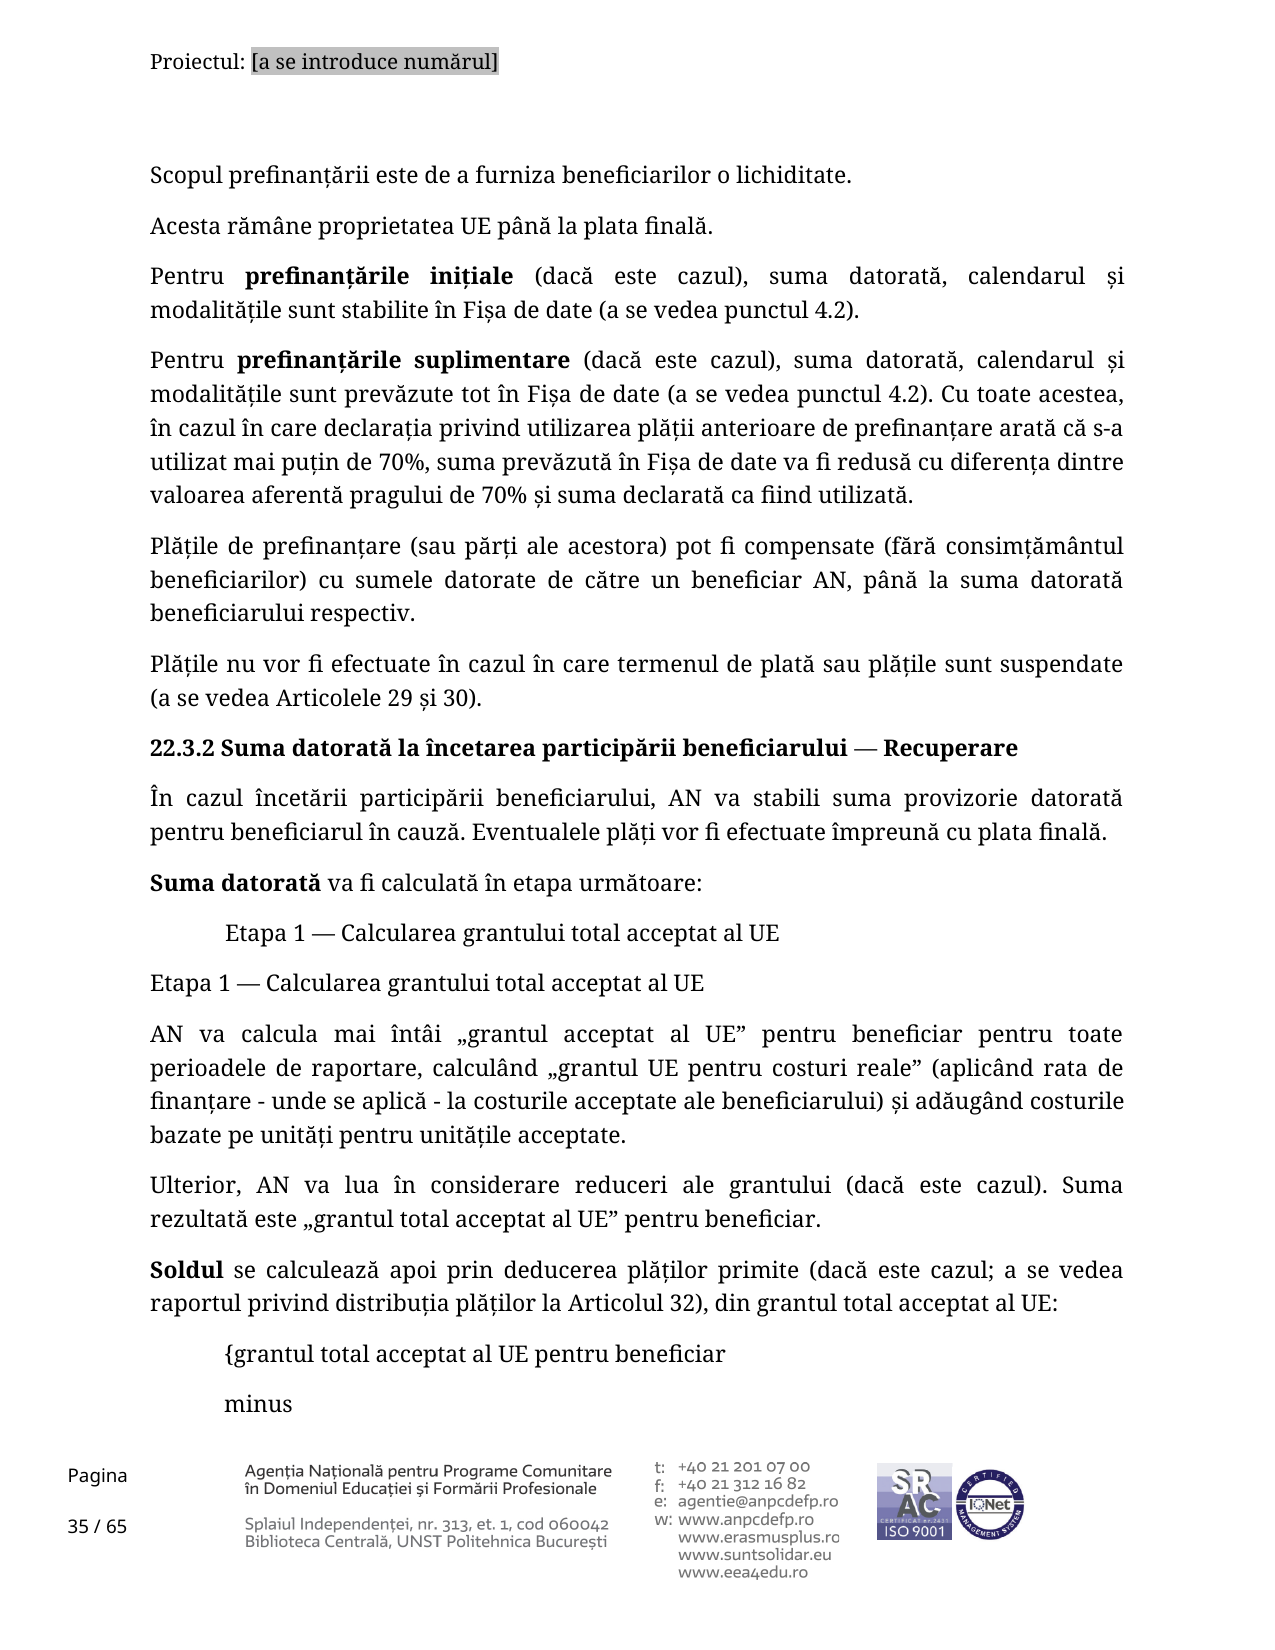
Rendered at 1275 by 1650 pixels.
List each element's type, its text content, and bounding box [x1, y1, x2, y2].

text AN va calcula mai întâi „grantul acceptat al UE” pentru beneficiar pentru toate perioadele de raportare, calculând „grantul UE pentru costuri reale” (aplicând rata de finanțare - unde se aplică - la costurile acceptate ale beneficiarului) și adăugând costurile bazate pe unități pentru unitățile acceptate. [150, 1018, 1125, 1150]
text 22.3.2 Suma datorată la încetarea participării beneficiarului — Recuperare [150, 732, 1125, 763]
text În cazul încetării participării beneficiarului, AN va stabili suma provizorie datorată pentru beneficiarul în cauză. Eventualele plăți vor fi efectuate împreună cu plata finală. [150, 782, 1125, 847]
picture [244, 1462, 629, 1553]
text Pentru prefinanțările inițiale (dacă este cazul), suma datorată, calendarul și modalitățile sunt stabilite în Fișa de date (a se vedea punctul 4.2). [150, 260, 1125, 325]
text Plățile nu vor fi efectuate în cazul în care termenul de plată sau plățile sunt suspendate (a se vedea Articolele 29 și 30). [150, 648, 1125, 713]
text Soldul se calculează apoi prin deducerea plăților primite (dacă este cazul; a se vedea raportul privind distribuția plăților la Articolul 32), din grantul total acceptat al UE: [150, 1253, 1125, 1318]
text Scopul prefinanțării este de a furniza beneficiarilor o lichiditate. [150, 159, 1125, 191]
text Ulterior, AN va lua în considerare reduceri ale grantului (dacă este cazul). Suma rezultată este „grantul total acceptat al UE” pentru beneficiar. [150, 1169, 1125, 1234]
text Pentru prefinanțările suplimentare (dacă este cazul), suma datorată, calendarul și modalitățile sunt prevăzute tot în Fișa de date (a se vedea punctul 4.2). Cu toate acestea, în cazul în care declarația privind utilizarea plății anterioare de prefinanțare arată că s-a utilizat mai puțin de 70%, suma prevăzută în Fișa de date va fi redusă cu diferența dintre valoarea aferentă pragului de 70% și suma declarată ca fiind utilizată. [150, 344, 1125, 511]
text {grantul total acceptat al UE pentru beneficiar [187, 1338, 1125, 1369]
text Plățile de prefinanțare (sau părți ale acestora) pot fi compensate (fără consimțământul beneficiarilor) cu sumele datorate de către un beneficiar AN, până la suma datorată beneficiarului respectiv. [150, 530, 1125, 628]
text Acesta rămâne proprietatea UE până la plata finală. [150, 210, 1125, 241]
text minus [187, 1388, 1125, 1419]
text Etapa 1 — Calcularea grantului total acceptat al UE [225, 917, 1125, 948]
text Suma datorată va fi calculată în etapa următoare: [150, 866, 1125, 898]
text Etapa 1 — Calcularea grantului total acceptat al UE [150, 967, 1125, 998]
picture [654, 1462, 840, 1580]
